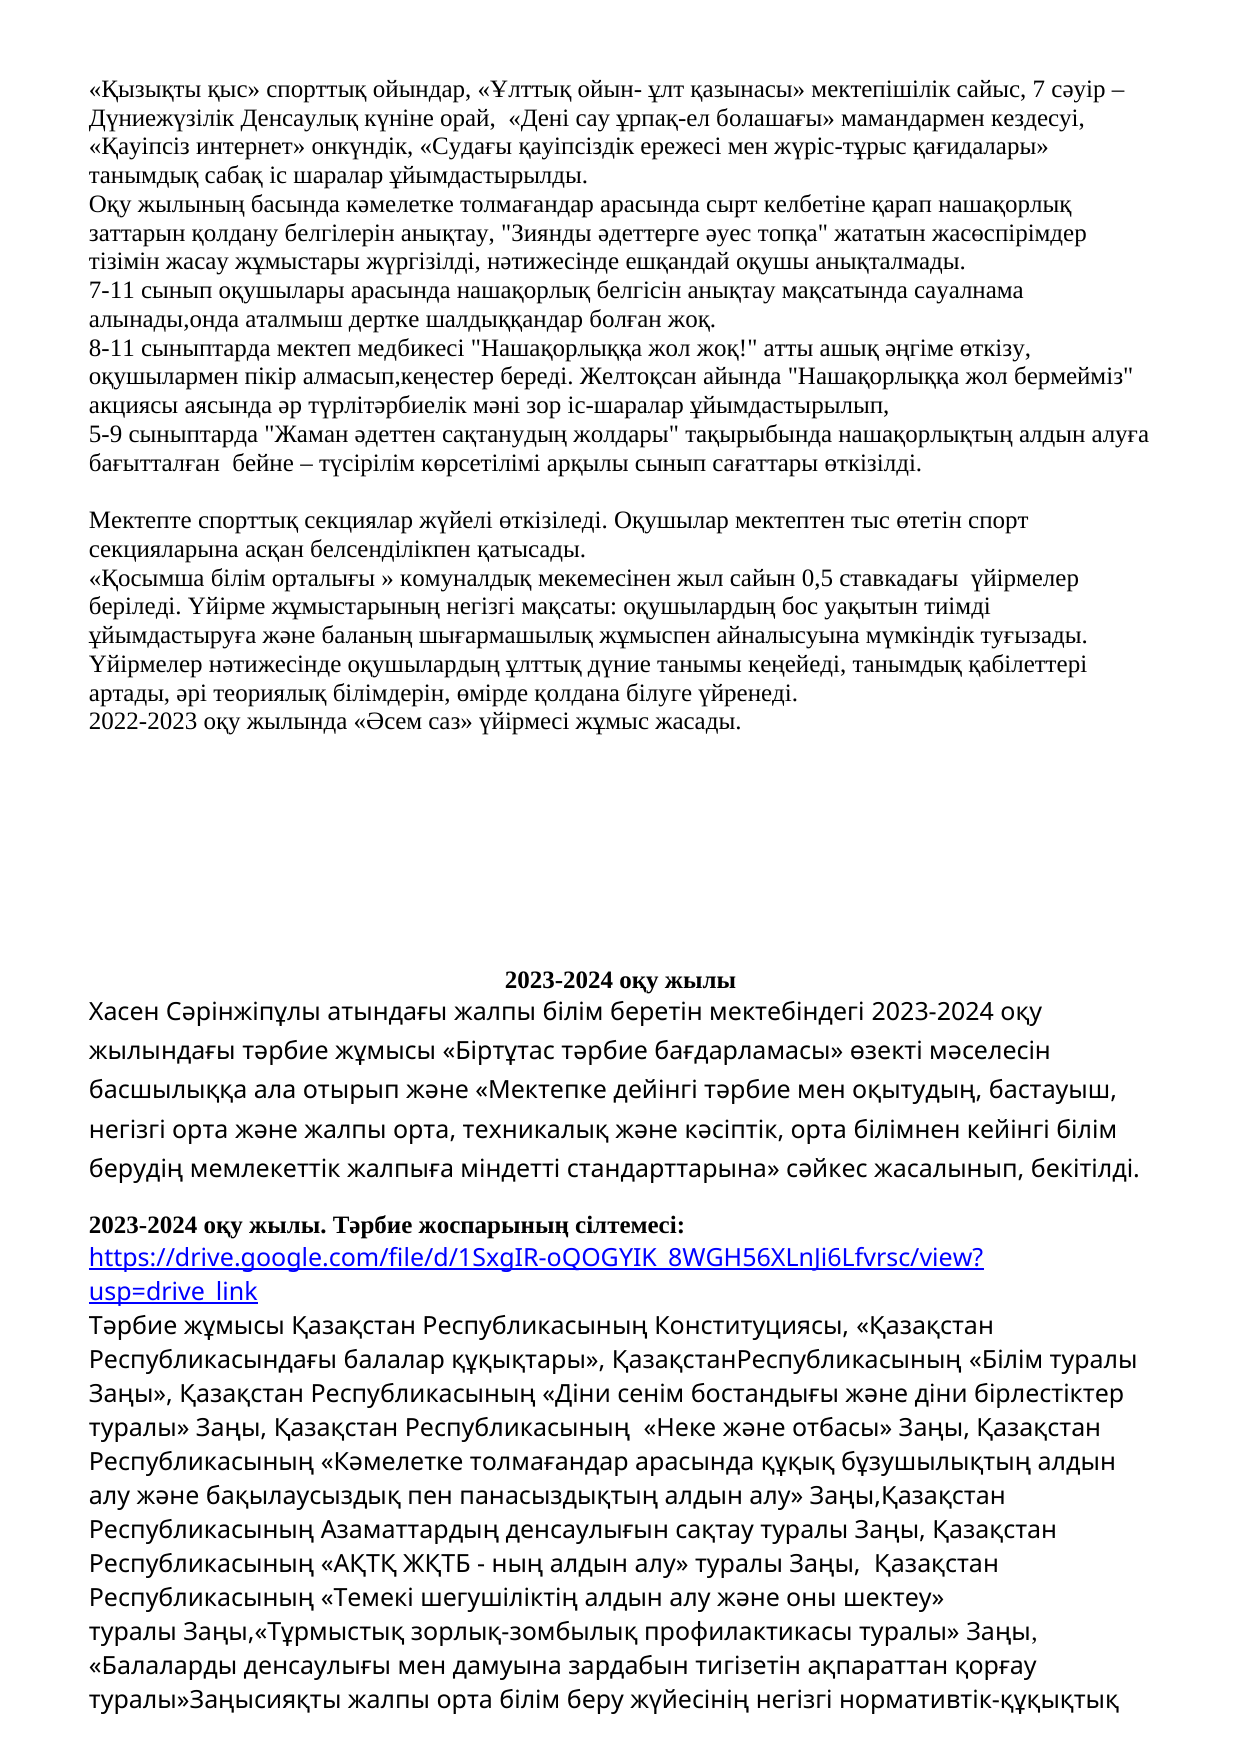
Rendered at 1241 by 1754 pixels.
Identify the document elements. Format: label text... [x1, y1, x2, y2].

text Мектепте спорттық секциялар жүйелі өткізіледі. Оқушылар мектептен тыс өтетін спорт секцияларына асқан белсенділікпен қатысады. [89, 505, 1152, 563]
text 2023-2024 оқу жылы [89, 965, 1152, 994]
text 8-11 сыныптарда мектеп медбикесі "Нашақорлыққа жол жоқ!" атты ашық әңгіме өткізу, оқушылармен пікір алмасып,кеңестер береді. Желтоқсан айында "Нашақорлыққа жол бермейміз" акциясы аясында әр түрлітәрбиелік мәні зор іс-шаралар ұйымдастырылып, [89, 333, 1152, 419]
text «Қосымша білім орталығы » комуналдық мекемесінен жыл сайын 0,5 ставкадағы үйірмелер беріледі. Үйірме жұмыстарының негізгі мақсаты: оқушылардың бос уақытын тиімді ұйымдастыруға және баланың шығармашылық жұмыспен айналысуына мүмкіндік туғызады. Үйірмелер нәтижесінде оқушылардың ұлттық дүние танымы кеңейеді, танымдық қабілеттері артады, әрі теориялық білімдерін, өмірде қолдана білуге үйренеді. [89, 563, 1152, 706]
text 2022-2023 оқу жылында «Әсем саз» үйірмесі жұмыс жасады. [89, 706, 1152, 735]
text 5-9 сыныптарда "Жаман әдеттен сақтанудың жолдары" тақырыбында нашақорлықтың алдын алуға бағытталған бейне – түсірілім көрсетілімі арқылы сынып сағаттары өткізілді. [89, 419, 1152, 476]
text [89, 74, 1152, 189]
text Оқу жылының басында кәмелетке толмағандар арасында сырт келбетіне қарап нашақорлық заттарын қолдану белгілерін анықтау, "Зиянды әдеттерге әуес топқа" жататын жасөспірімдер тізімін жасау жұмыстары жүргізілді, нәтижесінде ешқандай оқушы анықталмады. [89, 189, 1152, 275]
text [89, 1307, 1152, 1716]
text https://drive.google.com/file/d/1SxgIR-oQOGYIK_8WGH56XLnJi6Lfvrsc/view?usp=drive_link [89, 1239, 1152, 1307]
text Хасен Сәрінжіпұлы атындағы жалпы білім беретін мектебіндегі 2023-2024 оқу жылындағы тәрбие жұмысы «Біртұтас тәрбие бағдарламасы» өзекті мәселесін басшылыққа ала отырып және «Мектепке дейінгі тәрбие мен оқытудың, бастауыш, негізгі орта және жалпы орта, техникалық және кәсіптік, орта білімнен кейінгі білім берудің мемлекеттік жалпыға міндетті стандарттарына» сәйкес жасалынып, бекітілді. [89, 994, 1152, 1184]
text 7-11 сынып оқушылары арасында нашақорлық белгісін анықтау мақсатында сауалнама алынады,онда аталмыш дертке шалдыққандар болған жоқ. [89, 275, 1152, 333]
text 2023-2024 оқу жылы. Тәрбие жоспарының сілтемесі: [89, 1211, 1152, 1239]
